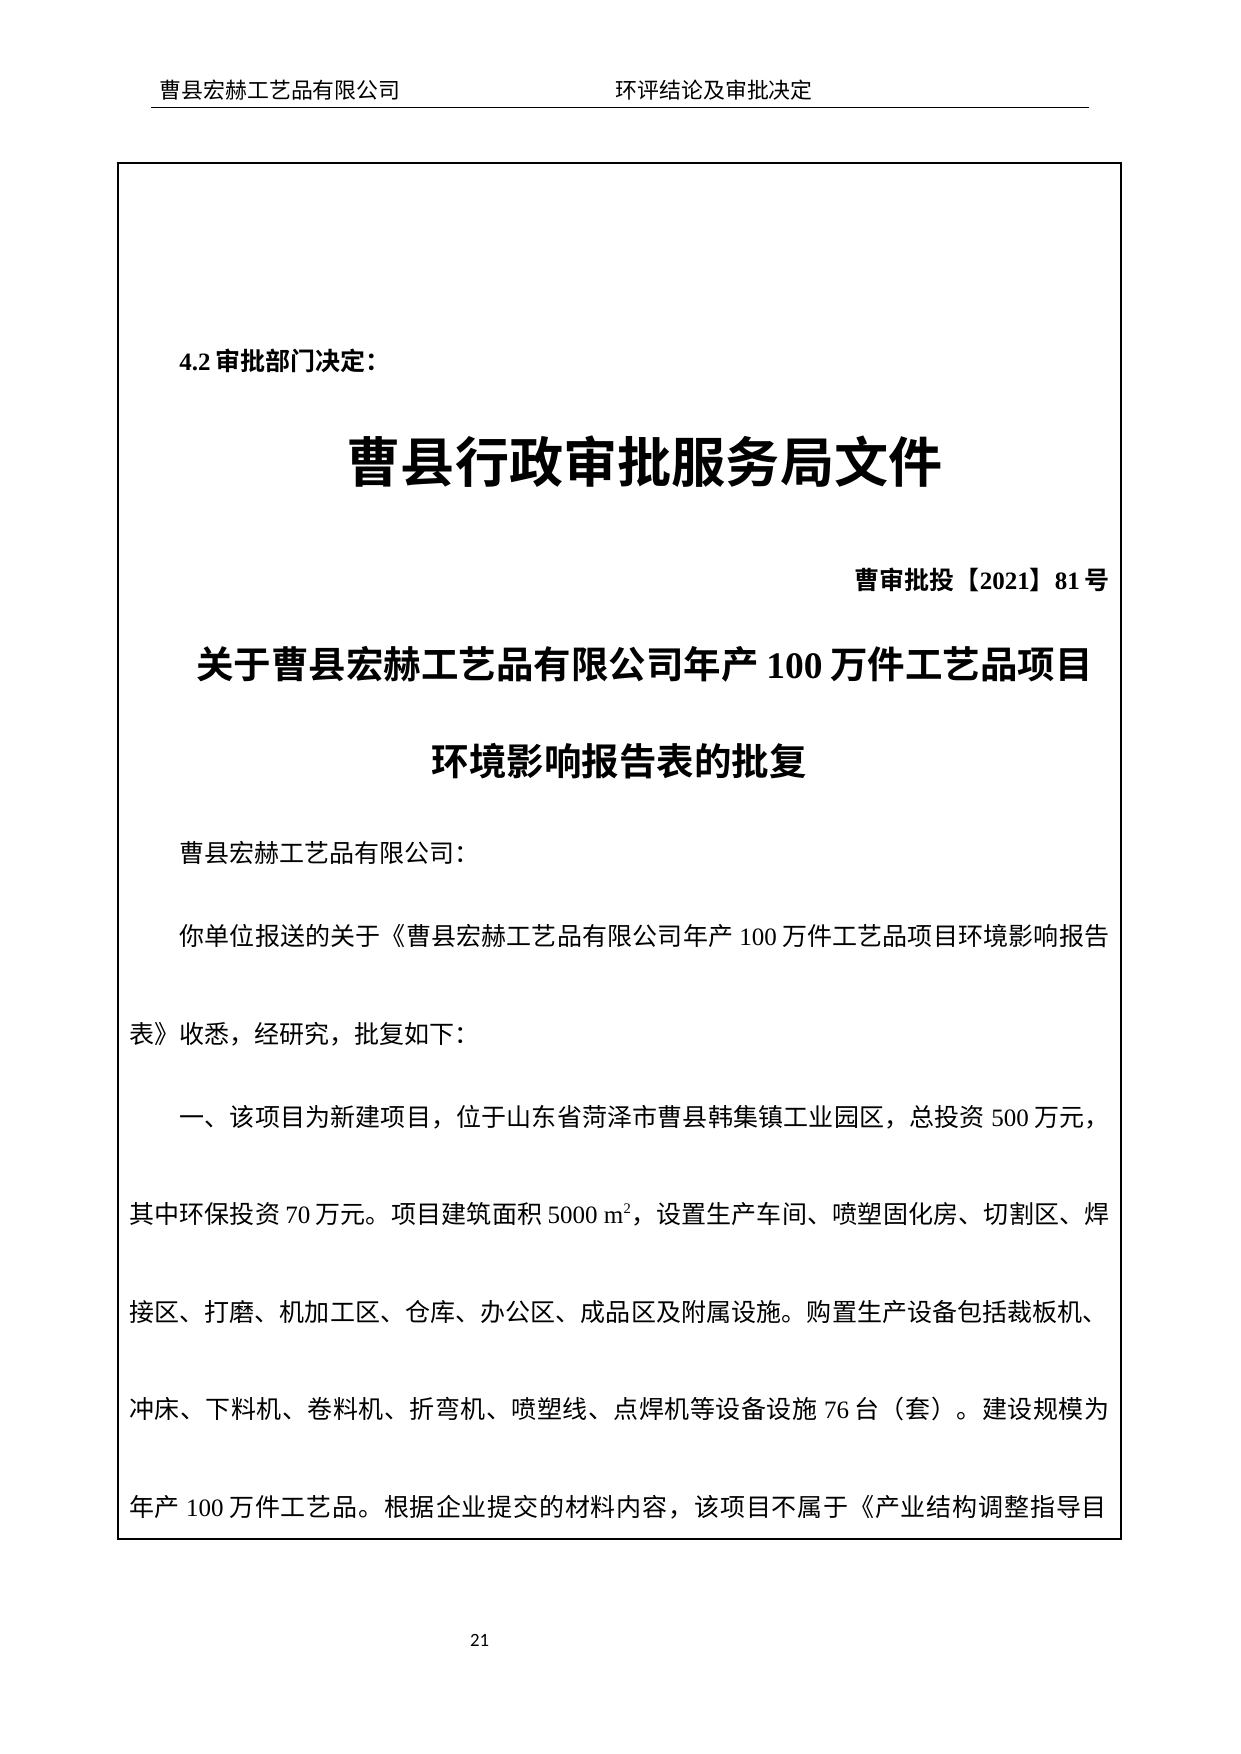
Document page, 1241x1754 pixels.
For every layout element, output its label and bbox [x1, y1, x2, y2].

table_header [119, 164, 1120, 1538]
